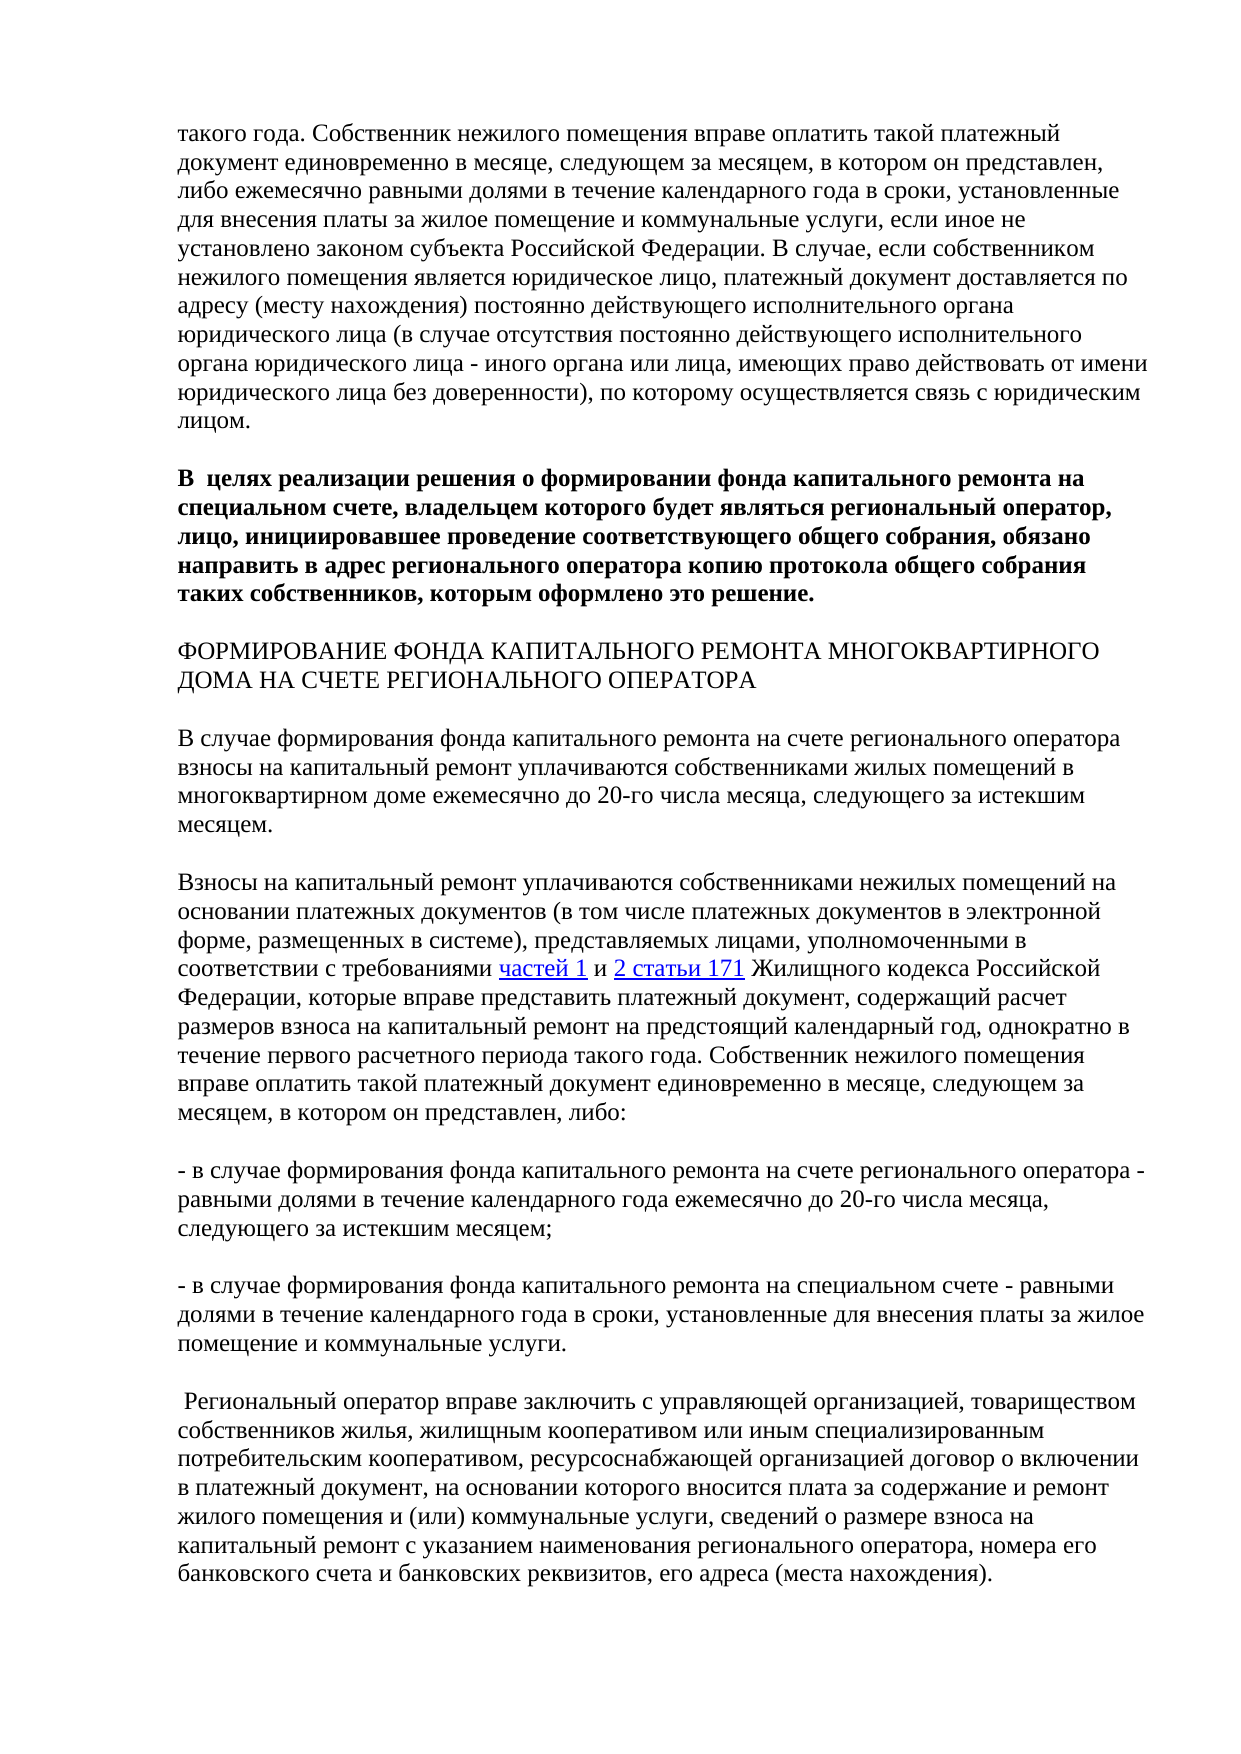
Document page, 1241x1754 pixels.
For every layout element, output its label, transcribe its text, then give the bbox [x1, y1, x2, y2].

text - в случае формирования фонда капитального ремонта на счете регионального оператора - равными долями в течение календарного года ежемесячно до 20-го числа месяца, следующего за истекшим месяцем; [177, 1155, 1152, 1241]
text Региональный оператор вправе заключить с управляющей организацией, товариществом собственников жилья, жилищным кооперативом или иным специализированным потребительским кооперативом, ресурсоснабжающей организацией договор о включении в платежный документ, на основании которого вносится плата за содержание и ремонт жилого помещения и (или) коммунальные услуги, сведений о размере взноса на капитальный ремонт с указанием наименования регионального оператора, номера его банковского счета и банковских реквизитов, его адреса (места нахождения). [177, 1386, 1152, 1587]
text В случае формирования фонда капитального ремонта на счете регионального оператора взносы на капитальный ремонт уплачиваются собственниками жилых помещений в многоквартирном доме ежемесячно до 20-го числа месяца, следующего за истекшим месяцем. [177, 723, 1152, 838]
text ФОРМИРОВАНИЕ ФОНДА КАПИТАЛЬНОГО РЕМОНТА МНОГОКВАРТИРНОГО ДОМА НА СЧЕТЕ РЕГИОНАЛЬНОГО ОПЕРАТОРА [177, 636, 1152, 694]
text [177, 118, 1152, 434]
text В целях реализации решения о формировании фонда капитального ремонта на специальном счете, владельцем которого будет являться региональный оператор, лицо, инициировавшее проведение соответствующего общего собрания, обязано направить в адрес регионального оператора копию протокола общего собрания таких собственников, которым оформлено это решение. [177, 463, 1152, 607]
text Взносы на капитальный ремонт уплачиваются собственниками нежилых помещений на основании платежных документов (в том числе платежных документов в электронной форме, размещенных в системе), представляемых лицами, уполномоченными в соответствии с требованиями частей 1 и 2 статьи 171 Жилищного кодекса Российской Федерации, которые вправе представить платежный документ, содержащий расчет размеров взноса на капитальный ремонт на предстоящий календарный год, однократно в течение первого расчетного периода такого года. Собственник нежилого помещения вправе оплатить такой платежный документ единовременно в месяце, следующем за месяцем, в котором он представлен, либо: [177, 867, 1152, 1126]
text - в случае формирования фонда капитального ремонта на специальном счете - равными долями в течение календарного года в сроки, установленные для внесения платы за жилое помещение и коммунальные услуги. [177, 1271, 1152, 1357]
